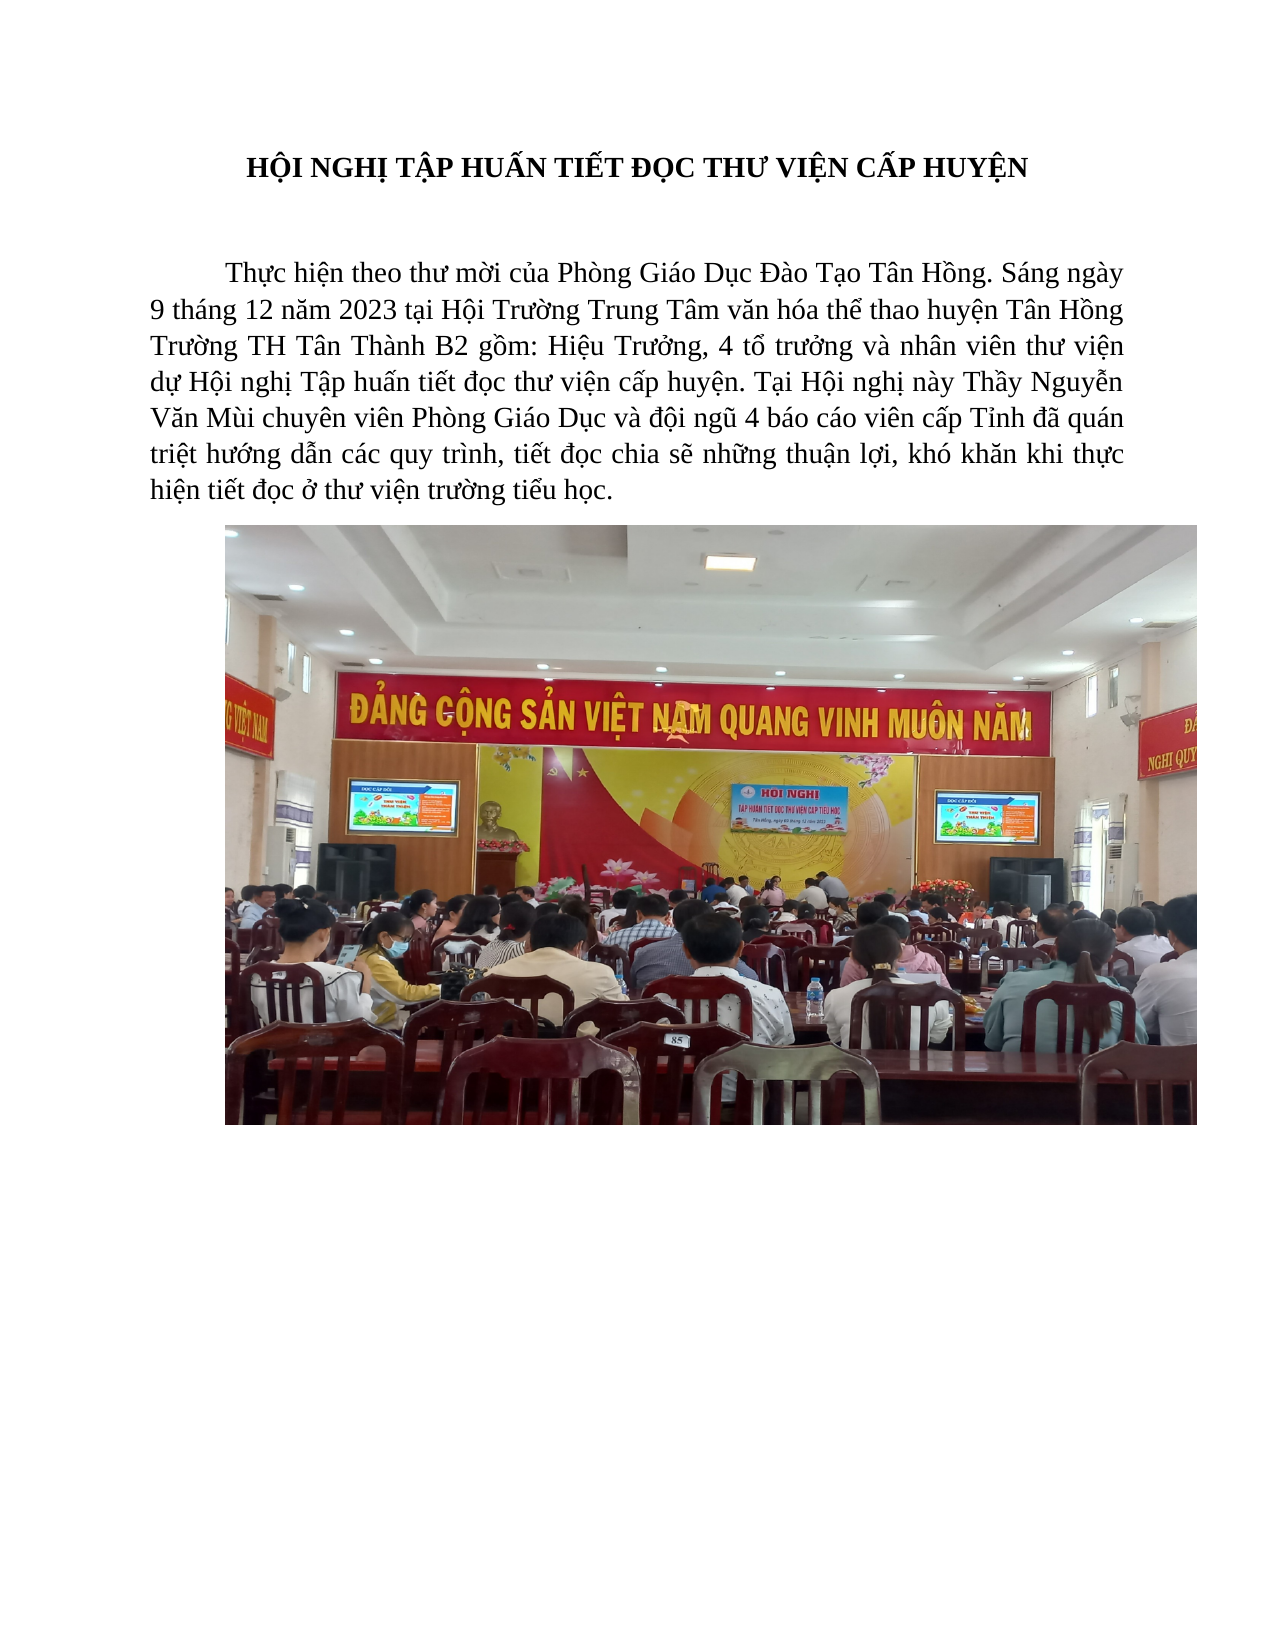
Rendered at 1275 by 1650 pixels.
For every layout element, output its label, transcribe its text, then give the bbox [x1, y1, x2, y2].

picture [225, 525, 1197, 1125]
text Thực hiện theo thư mời của Phòng Giáo Dục Đào Tạo Tân Hồng. Sáng ngày 9 tháng 12 năm 2023 tại Hội Trường Trung Tâm văn hóa thể thao huyện Tân Hồng Trường TH Tân Thành B2 gồm: Hiệu Trưởng, 4 tổ trưởng và nhân viên thư viện dự Hội nghị Tập huấn tiết đọc thư viện cấp huyện. Tại Hội nghị này Thầy Nguyễn Văn Mùi chuyên viên Phòng Giáo Dục và đội ngũ 4 báo cáo viên cấp Tỉnh đã quán triệt hướng dẫn các quy trình, tiết đọc chia sẽ những thuận lợi, khó khăn khi thực hiện tiết đọc ở thư viện trường tiểu học. [150, 256, 1125, 506]
text HỘI NGHỊ TẬP HUẤN TIẾT ĐỌC THƯ VIỆN CẤP HUYỆN [150, 150, 1125, 183]
